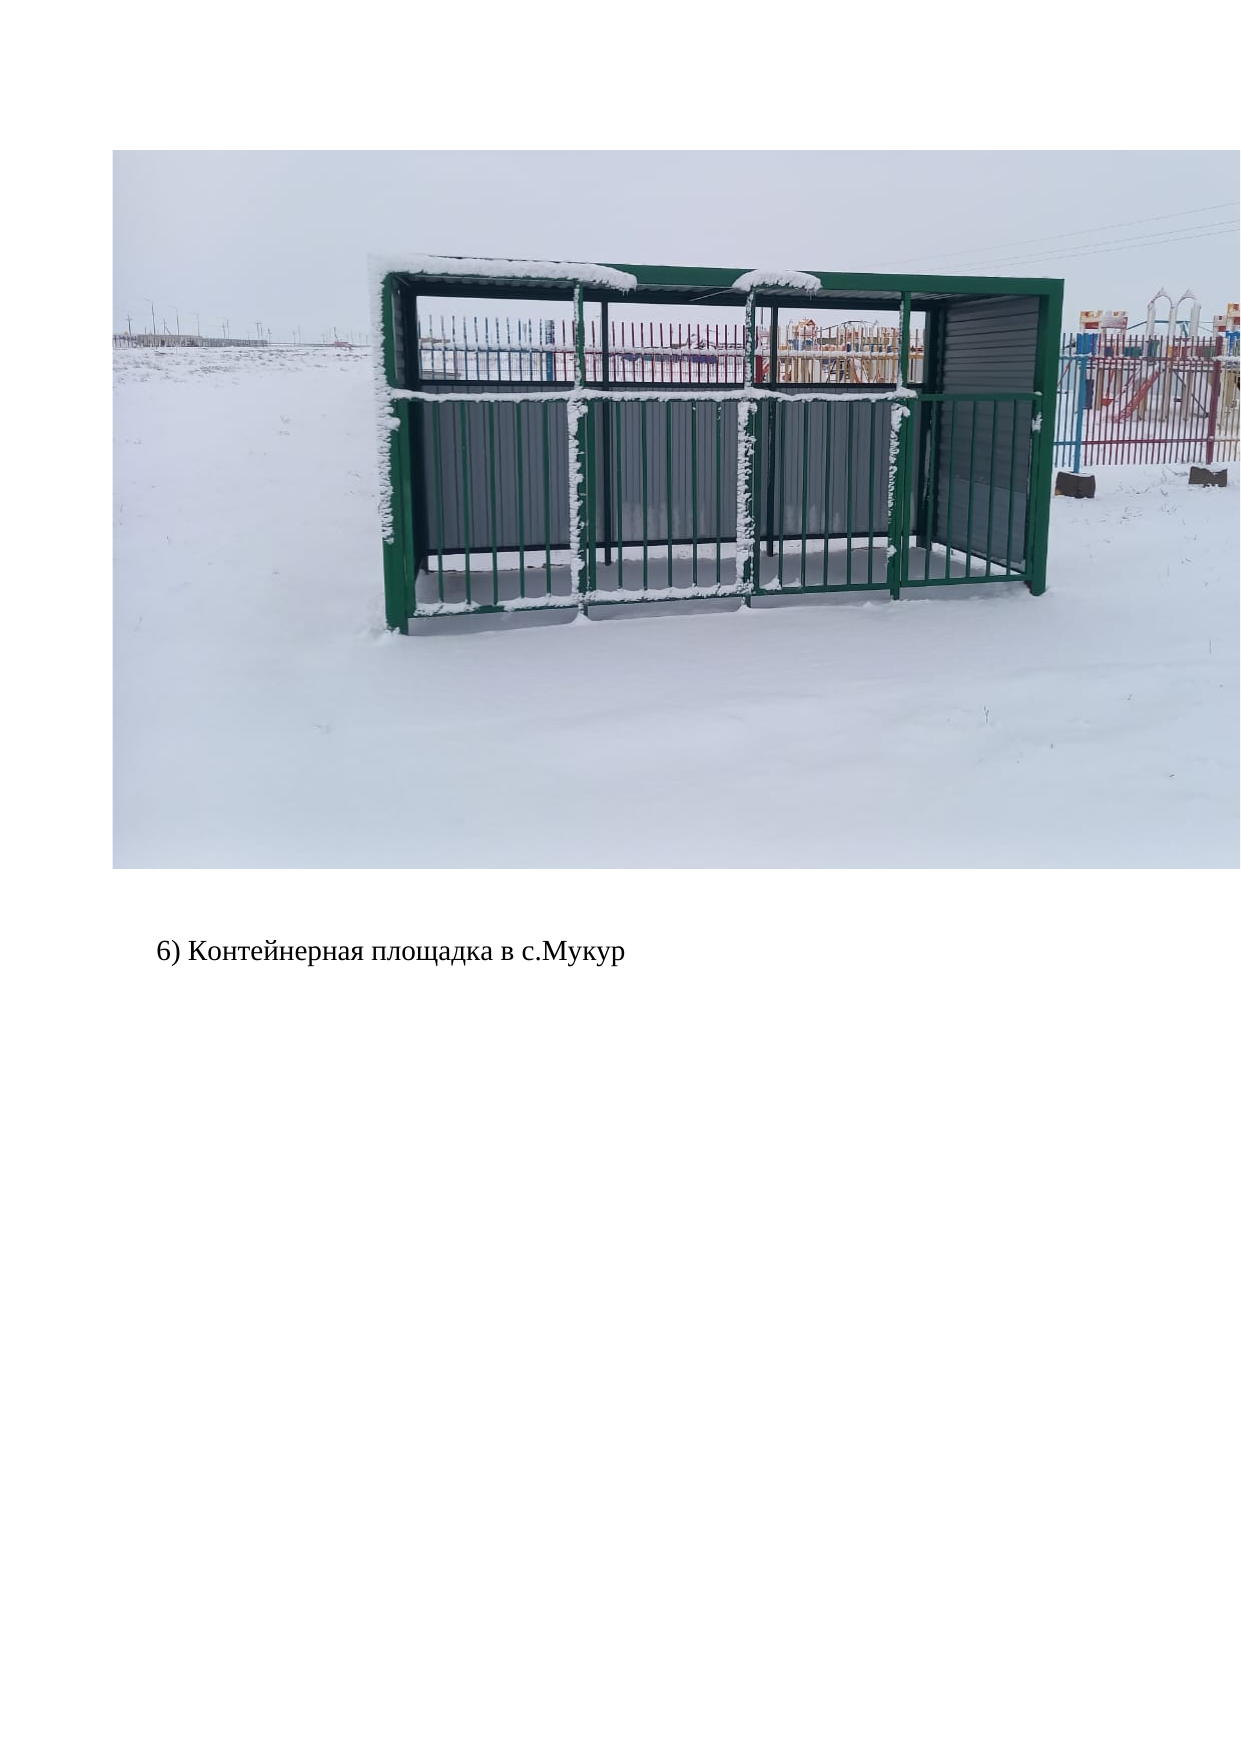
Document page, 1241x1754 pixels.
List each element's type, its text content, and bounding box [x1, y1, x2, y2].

picture [112, 150, 1241, 869]
text 6) Контейнерная площадка в с.Мукур [112, 933, 1128, 967]
